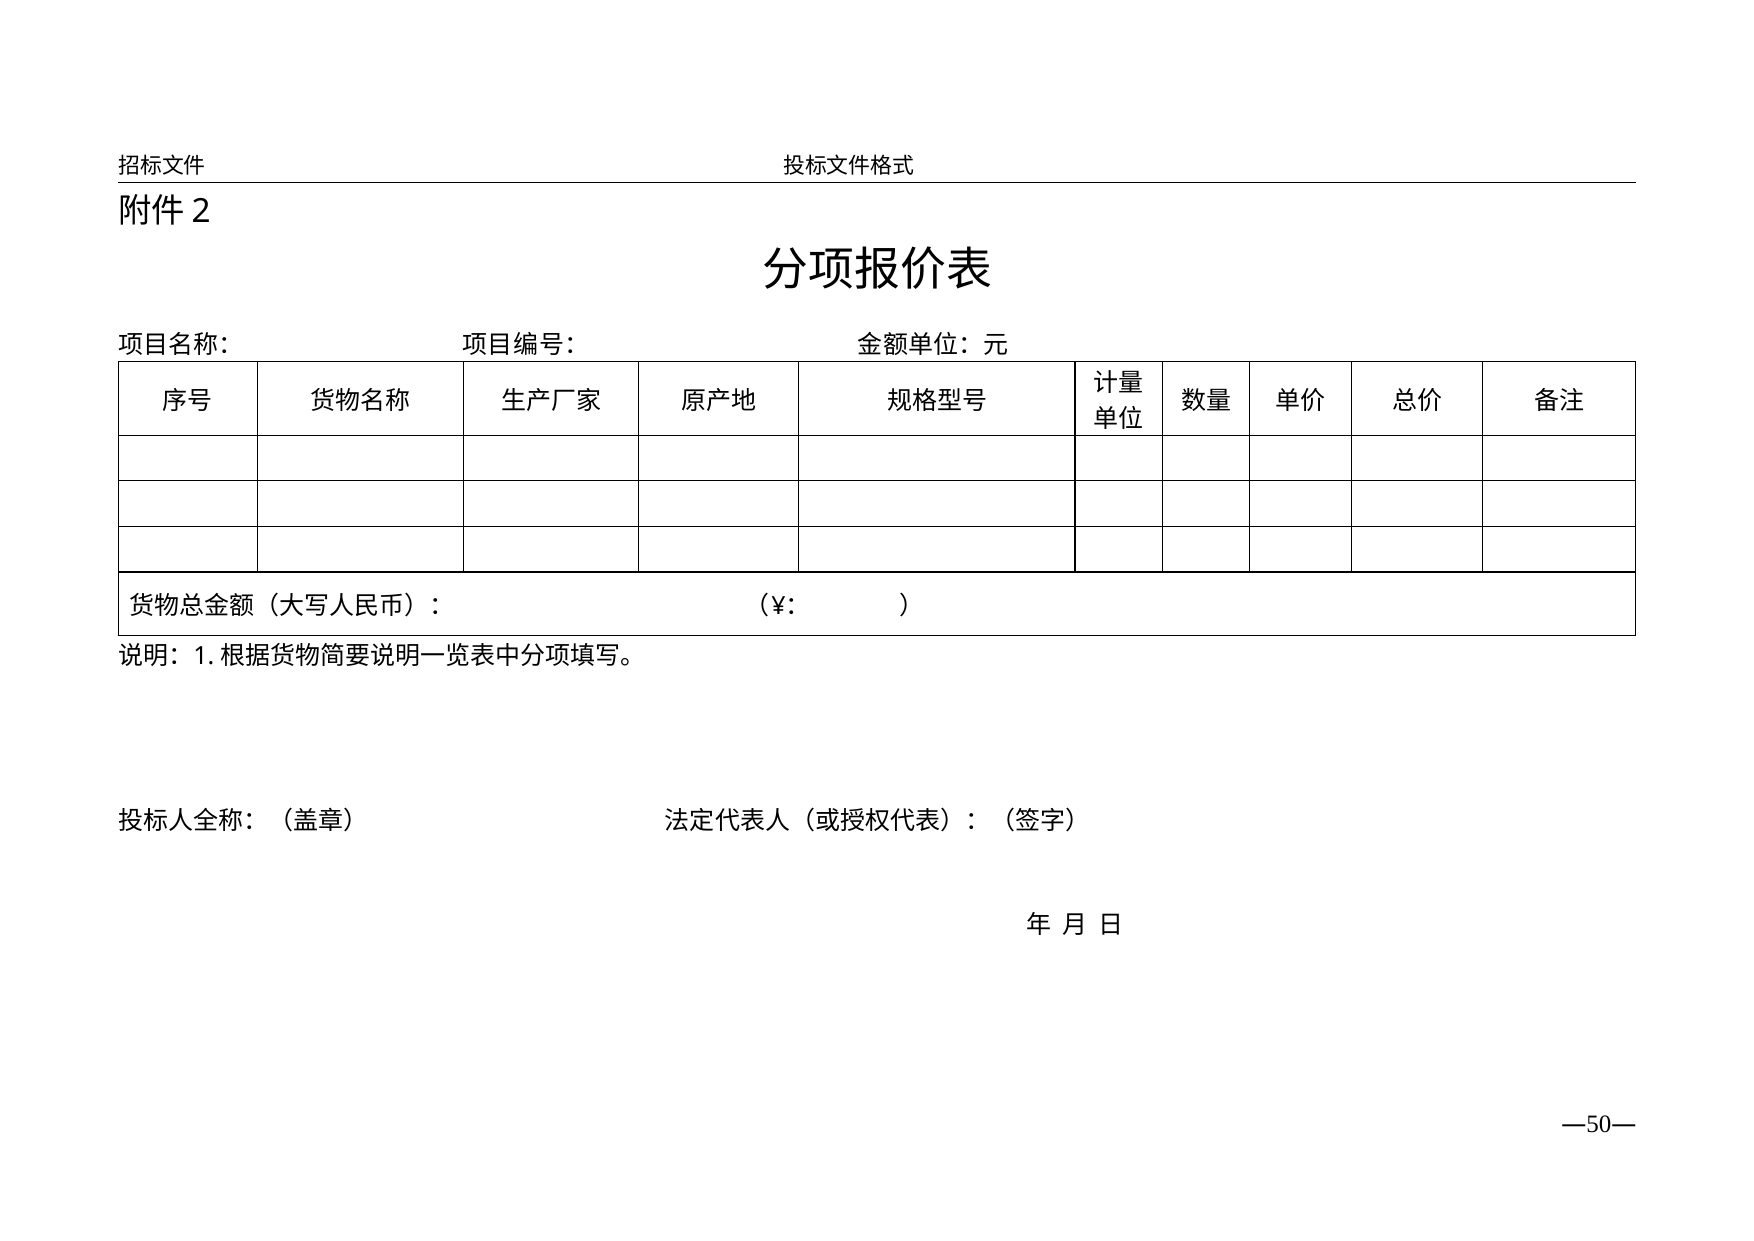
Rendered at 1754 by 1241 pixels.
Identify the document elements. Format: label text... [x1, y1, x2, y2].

text 说明：1. 根据货物简要说明一览表中分项填写。 [118, 636, 1636, 672]
table_cell [1483, 527, 1635, 571]
table_header 生产厂家 [464, 362, 638, 435]
text 附件2 [118, 183, 1636, 232]
table_cell [119, 481, 257, 526]
table_cell [119, 436, 257, 480]
table_cell [639, 436, 798, 480]
table_header 单价 [1250, 362, 1351, 435]
table_cell [258, 436, 463, 480]
table_cell [1076, 481, 1162, 526]
table_cell [1483, 436, 1635, 480]
table_cell [464, 527, 638, 571]
table_cell [1163, 527, 1249, 571]
table_cell [799, 436, 1074, 480]
table_cell [639, 481, 798, 526]
text 投标人全称：（盖章） 法定代表人（或授权代表）：（签字） [118, 801, 1636, 837]
table_cell [1352, 481, 1482, 526]
table_cell [1163, 436, 1249, 480]
text 项目名称： 项目编号： 金额单位：元 [118, 325, 1636, 361]
table_header 备注 [1483, 362, 1635, 435]
table_cell [1352, 436, 1482, 480]
table_cell [1076, 436, 1162, 480]
table_cell [258, 481, 463, 526]
table_cell [258, 527, 463, 571]
table_cell 货物总金额（大写人民币）： （¥： ） [119, 573, 1635, 634]
table_cell [639, 527, 798, 571]
table_cell [1352, 527, 1482, 571]
table_header 计量 单位 [1076, 362, 1162, 435]
table_cell [1250, 527, 1351, 571]
table_header 数量 [1163, 362, 1249, 435]
table_cell [1250, 481, 1351, 526]
table_cell [1483, 481, 1635, 526]
table_header 货物名称 [258, 362, 463, 435]
table_cell [1250, 436, 1351, 480]
table_cell [1076, 527, 1162, 571]
table_header 序号 [119, 362, 257, 435]
text 分项报价表 [118, 232, 1636, 298]
table_header 总价 [1352, 362, 1482, 435]
table_cell [119, 527, 257, 571]
table_cell [464, 436, 638, 480]
text 年 月 日 [118, 905, 1636, 941]
table_header 规格型号 [799, 362, 1074, 435]
table_header 原产地 [639, 362, 798, 435]
table_cell [799, 527, 1074, 571]
table_cell [464, 481, 638, 526]
table_cell [1163, 481, 1249, 526]
table_cell [799, 481, 1074, 526]
